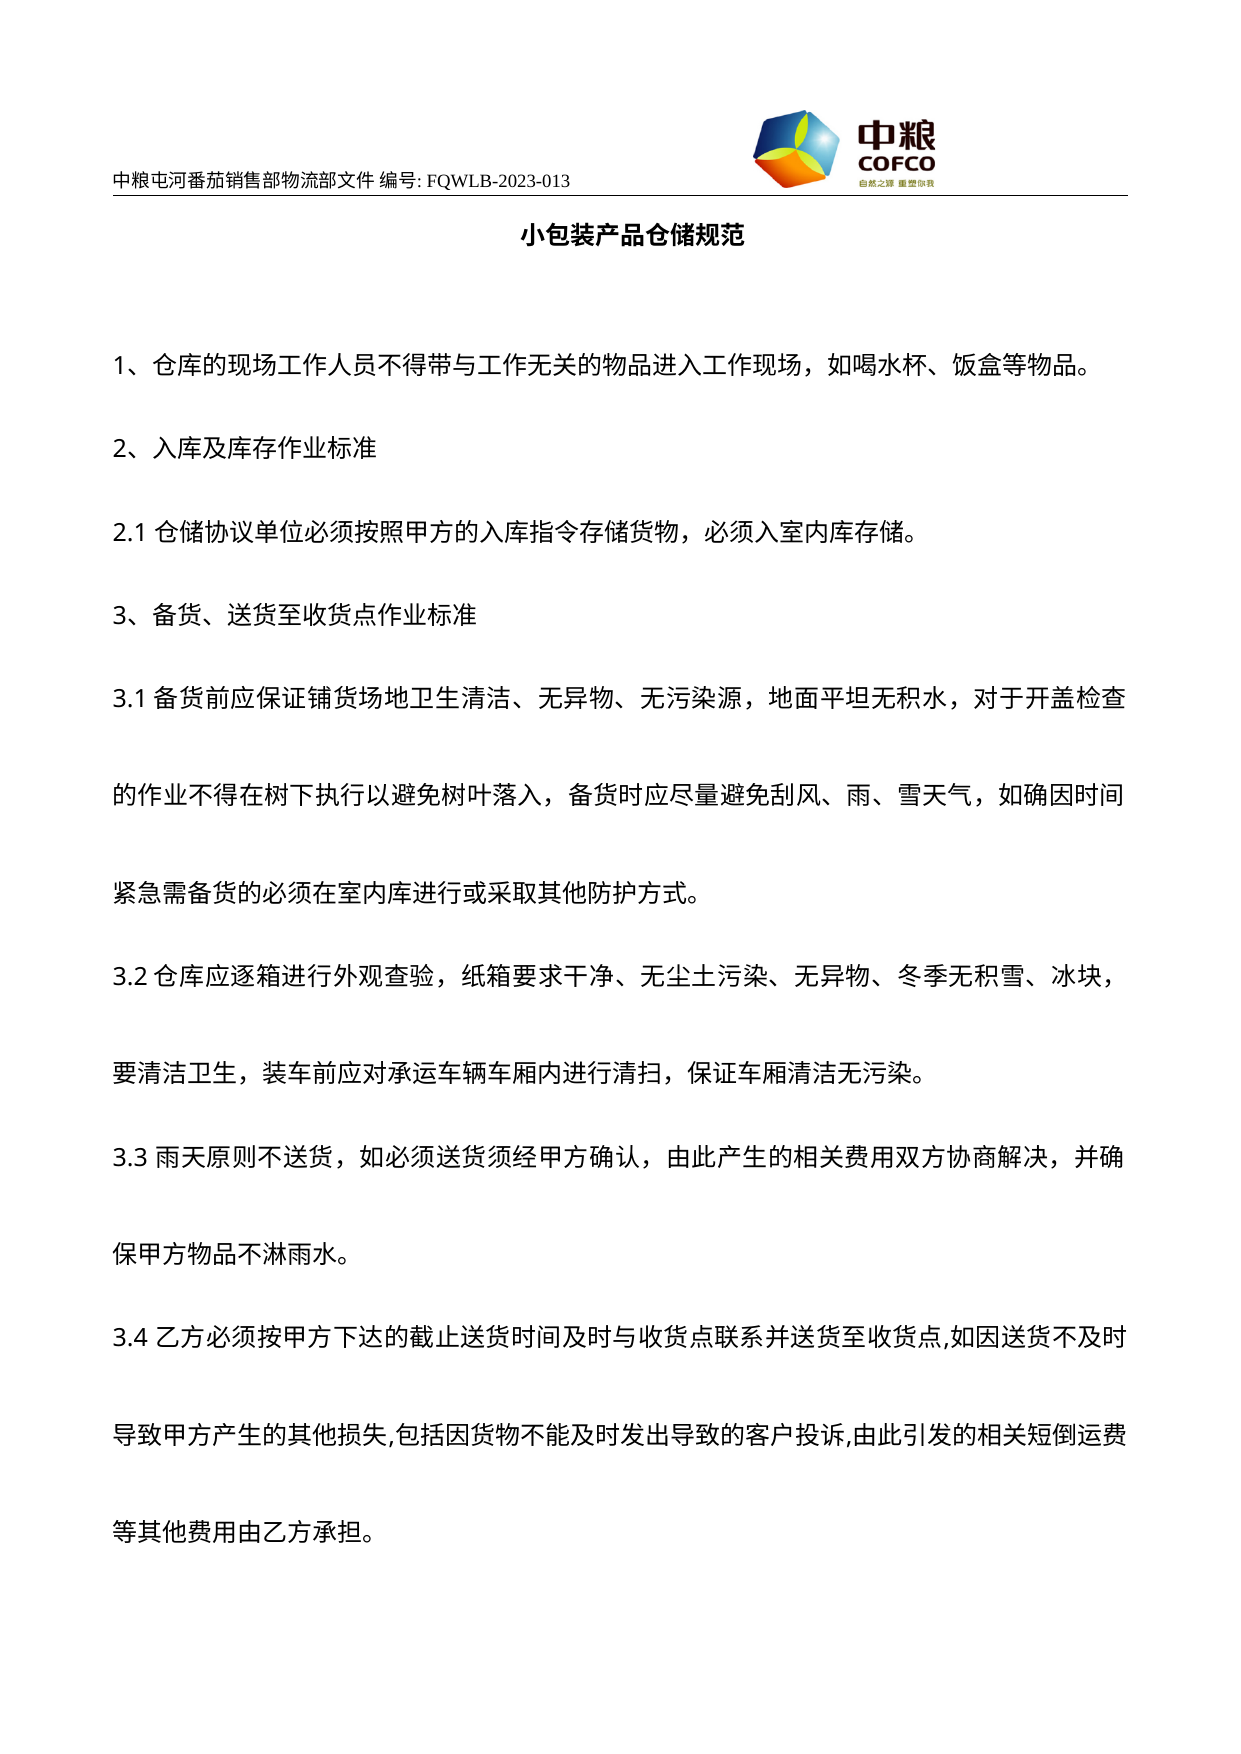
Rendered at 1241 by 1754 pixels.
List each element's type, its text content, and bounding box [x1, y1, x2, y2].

text 2.1 仓储协议单位必须按照甲方的入库指令存储货物，必须入室内库存储。 [112, 498, 1128, 563]
text 1、仓库的现场工作人员不得带与工作无关的物品进入工作现场，如喝水杯、饭盒等物品。 [112, 331, 1128, 396]
text 3.2仓库应逐箱进行外观查验，纸箱要求干净、无尘土污染、无异物、冬季无积雪、冰块，要清洁卫生，装车前应对承运车辆车厢内进行清扫，保证车厢清洁无污染。 [112, 942, 1128, 1104]
text 3.1备货前应保证铺货场地卫生清洁、无异物、无污染源，地面平坦无积水，对于开盖检查的作业不得在树下执行以避免树叶落入，备货时应尽量避免刮风、雨、雪天气，如确因时间紧急需备货的必须在室内库进行或采取其他防护方式。 [112, 664, 1128, 924]
text 3、备货、送货至收货点作业标准 [112, 581, 1128, 646]
text 3.3 雨天原则不送货，如必须送货须经甲方确认，由此产生的相关费用双方协商解决，并确保甲方物品不淋雨水。 [112, 1123, 1128, 1285]
text 2、入库及库存作业标准 [112, 414, 1128, 479]
text 小包装产品仓储规范 [112, 201, 1128, 266]
picture [753, 110, 936, 188]
text 3.4 乙方必须按甲方下达的截止送货时间及时与收货点联系并送货至收货点,如因送货不及时导致甲方产生的其他损失,包括因货物不能及时发出导致的客户投诉,由此引发的相关短倒运费等其他费用由乙方承担。 [112, 1303, 1128, 1563]
